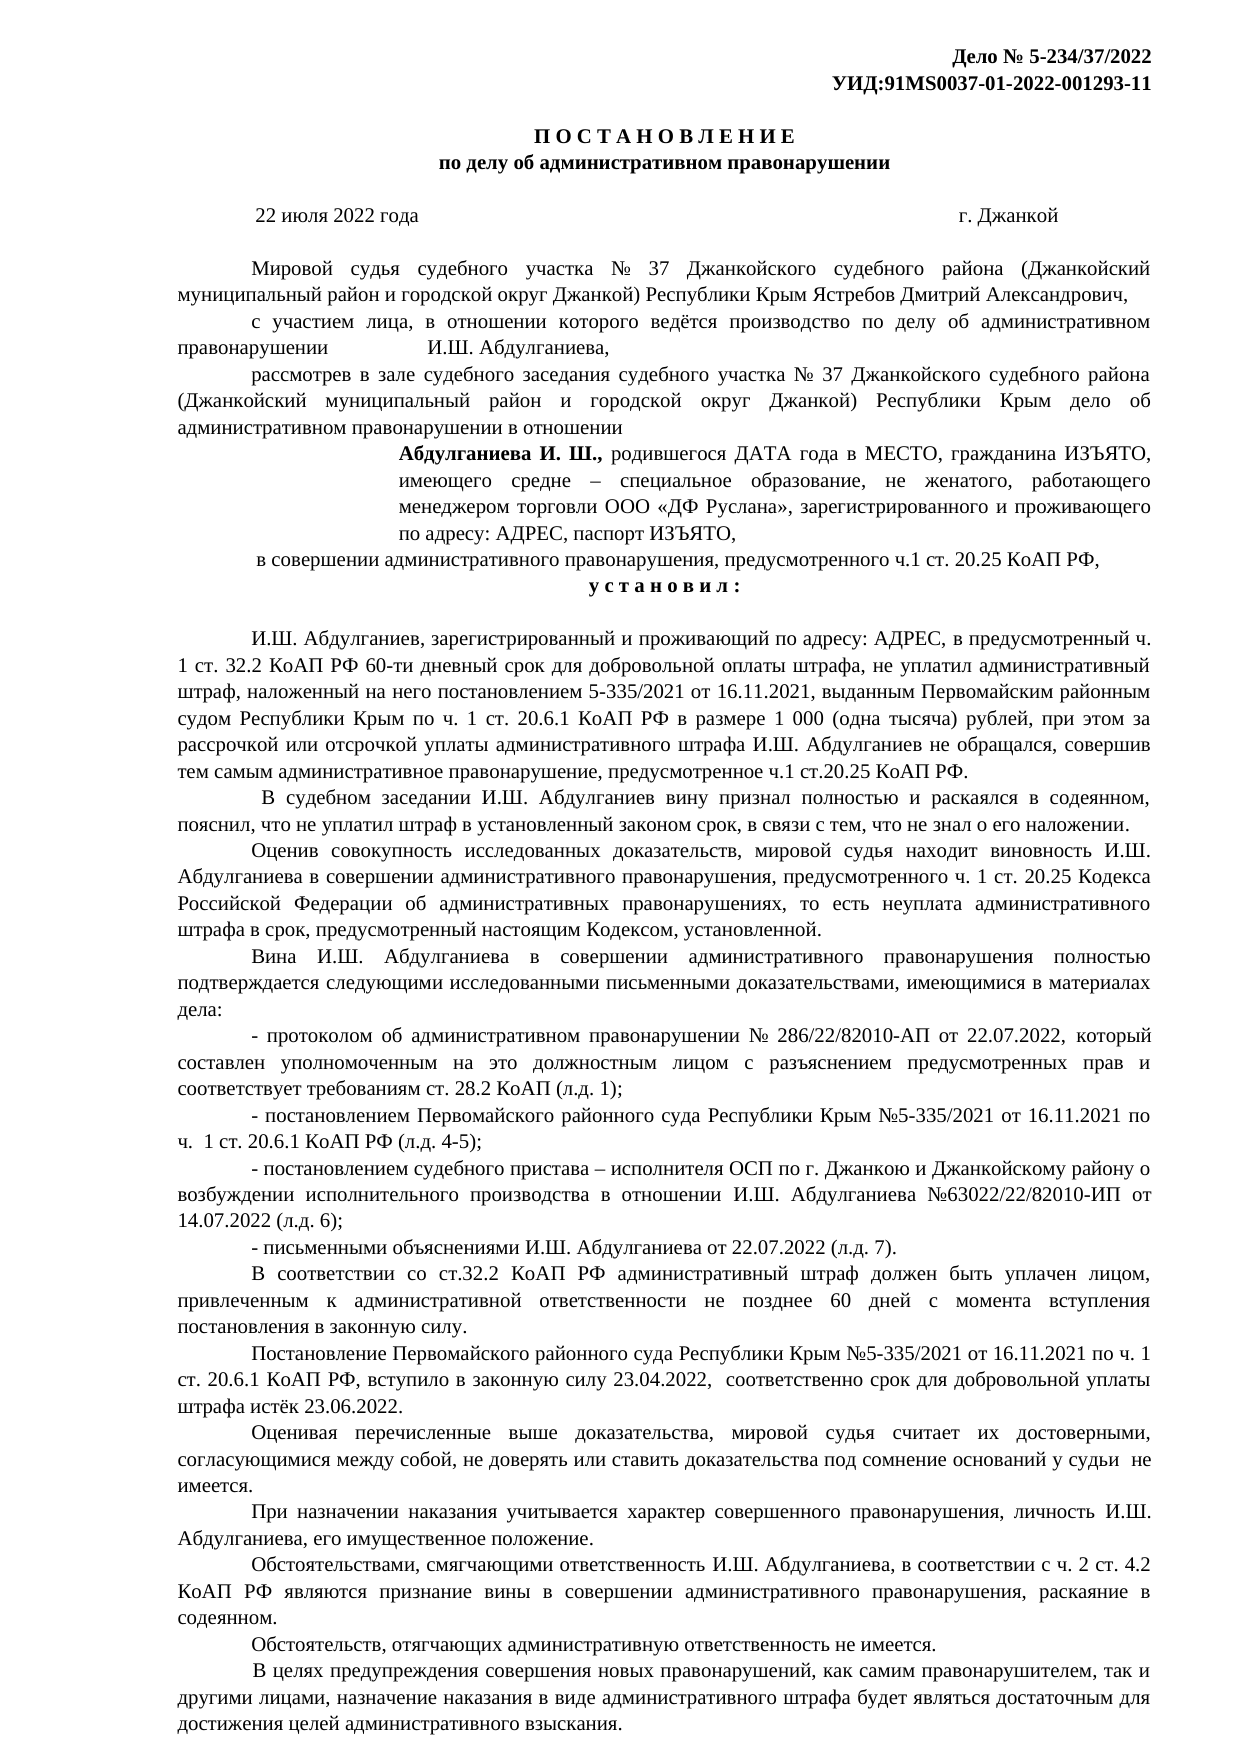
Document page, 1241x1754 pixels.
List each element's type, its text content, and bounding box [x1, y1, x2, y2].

text у с т а н о в и л : [177, 573, 1152, 597]
text - протоколом об административном правонарушении № 286/22/82010-АП от 22.07.2022, который составлен уполномоченным на это должностным лицом с разъяснением предусмотренных прав и соответствует требованиям ст. 28.2 КоАП (л.д. 1); [177, 1023, 1152, 1100]
text с участием лица, в отношении которого ведётся производство по делу об административном правонарушении И.Ш. Абдулганиева, [177, 309, 1152, 359]
text Постановление Первомайского районного суда Республики Крым №5-335/2021 от 16.11.2021 по ч. 1 ст. 20.6.1 КоАП РФ, вступило в законную силу 23.04.2022, соответственно срок для добровольной уплаты штрафа истёк 23.06.2022. [177, 1341, 1152, 1418]
text - постановлением судебного пристава – исполнителя ОСП по г. Джанкою и Джанкойскому району о возбуждении исполнительного производства в отношении И.Ш. Абдулганиева №63022/22/82010-ИП от 14.07.2022 (л.д. 6); [177, 1156, 1152, 1232]
text В соответствии со ст.32.2 КоАП РФ административный штраф должен быть уплачен лицом, привлеченным к административной ответственности не позднее 60 дней с момента вступления постановления в законную силу. [177, 1261, 1152, 1338]
text рассмотрев в зале судебного заседания судебного участка № 37 Джанкойского судебного района (Джанкойский муниципальный район и городской округ Джанкой) Республики Крым дело об административном правонарушении в отношении [177, 362, 1152, 439]
text - постановлением Первомайского районного суда Республики Крым №5-335/2021 от 16.11.2021 по ч. 1 ст. 20.6.1 КоАП РФ (л.д. 4-5); [177, 1103, 1152, 1153]
text Оценив совокупность исследованных доказательств, мировой судья находит виновность И.Ш. Абдулганиева в совершении административного правонарушения, предусмотренного ч. 1 ст. 20.25 Кодекса Российской Федерации об административных правонарушениях, то есть неуплата административного штрафа в срок, предусмотренный настоящим Кодексом, установленной. [177, 838, 1152, 941]
text П О С Т А Н О В Л Е Н И Е [177, 124, 1152, 148]
text по делу об административном правонарушении [177, 150, 1152, 174]
text УИД:91MS0037-01-2022-001293-11 [177, 71, 1152, 95]
text Дело № 5-234/37/2022 [177, 44, 1152, 68]
text Оценивая перечисленные выше доказательства, мировой судья считает их достоверными, согласующимися между собой, не доверять или ставить доказательства под сомнение оснований у судьи не имеется. [177, 1420, 1152, 1497]
text Мировой судья судебного участка № 37 Джанкойского судебного района (Джанкойский муниципальный район и городской округ Джанкой) Республики Крым Ястребов Дмитрий Александрович, [177, 256, 1152, 306]
text При назначении наказания учитывается характер совершенного правонарушения, личность И.Ш. Абдулганиева, его имущественное положение. [177, 1499, 1152, 1550]
text Вина И.Ш. Абдулганиева в совершении административного правонарушения полностью подтверждается следующими исследованными письменными доказательствами, имеющимися в материалах дела: [177, 944, 1152, 1021]
text в совершении административного правонарушения, предусмотренного ч.1 ст. 20.25 КоАП РФ, [177, 547, 1152, 571]
text 22 июля 2022 года г. Джанкой [177, 203, 1152, 227]
text В судебном заседании И.Ш. Абдулганиев вину признал полностью и раскаялся в содеянном, пояснил, что не уплатил штраф в установленный законом срок, в связи с тем, что не знал о его наложении. [177, 785, 1152, 836]
text Обстоятельств, отягчающих административную ответственность не имеется. [177, 1632, 1152, 1656]
text Абдулганиева И. Ш., родившегося ДАТА года в МЕСТО, гражданина ИЗЪЯТО, имеющего средне – специальное образование, не женатого, работающего менеджером торговли ООО «ДФ Руслана», зарегистрированного и проживающего по адресу: АДРЕС, паспорт ИЗЪЯТО, [398, 441, 1152, 544]
text И.Ш. Абдулганиев, зарегистрированный и проживающий по адресу: АДРЕС, в предусмотренный ч. 1 ст. 32.2 КоАП РФ 60-ти дневный срок для добровольной оплаты штрафа, не уплатил административный штраф, наложенный на него постановлением 5-335/2021 от 16.11.2021, выданным Первомайским районным судом Республики Крым по ч. 1 ст. 20.6.1 КоАП РФ в размере 1 000 (одна тысяча) рублей, при этом за рассрочкой или отсрочкой уплаты административного штрафа И.Ш. Абдулганиев не обращался, совершив тем самым административное правонарушение, предусмотренное ч.1 ст.20.25 КоАП РФ. [177, 626, 1152, 783]
text В целях предупреждения совершения новых правонарушений, как самим правонарушителем, так и другими лицами, назначение наказания в виде административного штрафа будет являться достаточным для достижения целей административного взыскания. [177, 1658, 1152, 1735]
text Обстоятельствами, смягчающими ответственность И.Ш. Абдулганиева, в соответствии с ч. 2 ст. 4.2 КоАП РФ являются признание вины в совершении административного правонарушения, раскаяние в содеянном. [177, 1552, 1152, 1629]
text - письменными объяснениями И.Ш. Абдулганиева от 22.07.2022 (л.д. 7). [177, 1235, 1152, 1259]
